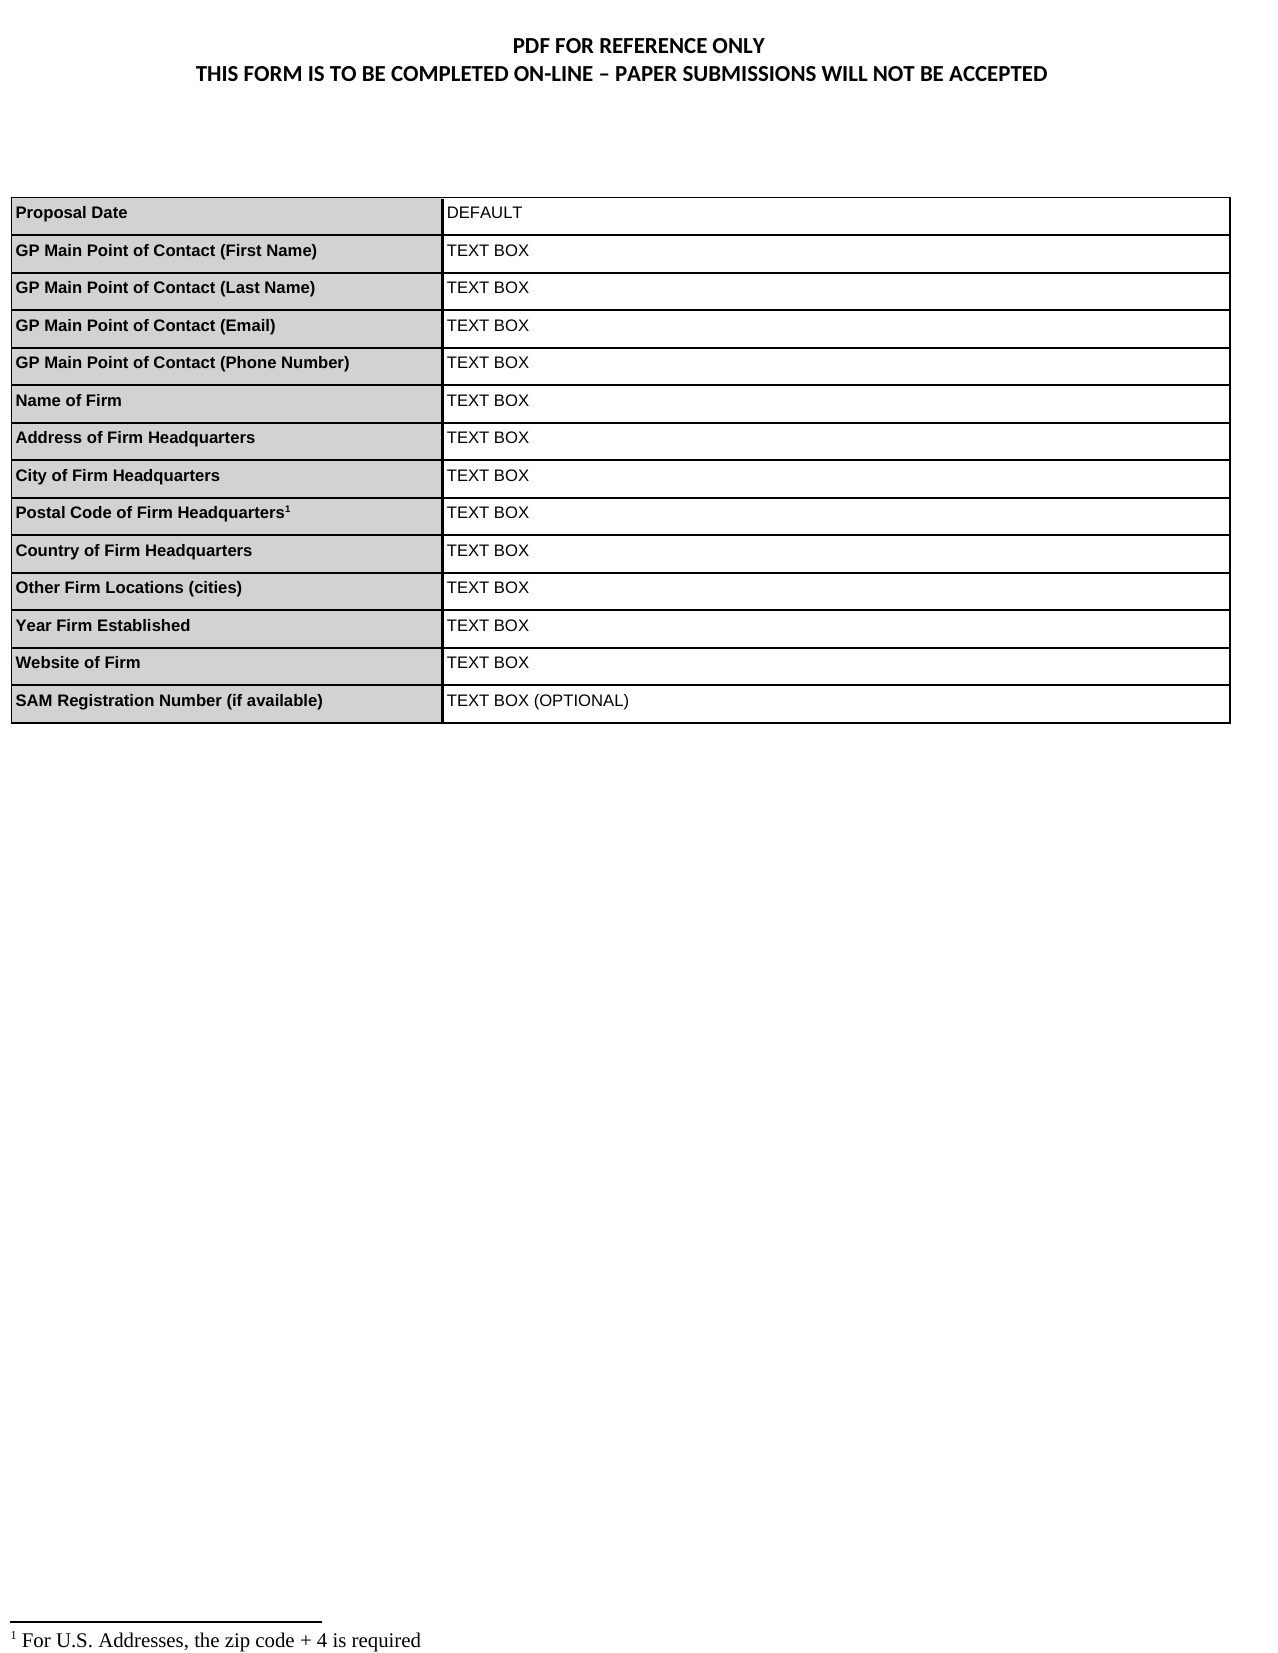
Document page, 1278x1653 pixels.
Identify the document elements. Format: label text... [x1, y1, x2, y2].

table_cell TEXT BOX [444, 536, 1229, 572]
table_header Proposal Date [12, 198, 442, 234]
table_cell GP Main Point of Contact (First Name) [12, 236, 441, 272]
table_cell Address of Firm Headquarters [12, 424, 441, 459]
table_cell TEXT BOX [444, 386, 1229, 422]
table_cell TEXT BOX [444, 274, 1229, 309]
table_header DEFAULT [444, 198, 1229, 234]
table_cell SAM Registration Number (if available) [12, 686, 441, 722]
table_cell TEXT BOX [444, 461, 1229, 497]
table_cell TEXT BOX [444, 499, 1229, 534]
table_cell Other Firm Locations (cities) [12, 574, 441, 609]
table_cell City of Firm Headquarters [12, 461, 441, 497]
table_cell TEXT BOX [444, 349, 1229, 384]
table_cell Year Firm Established [12, 611, 441, 647]
table_cell Name of Firm [12, 386, 441, 422]
table_cell TEXT BOX [444, 424, 1229, 459]
table_cell Postal Code of Firm Headquarters [12, 499, 441, 534]
table_cell TEXT BOX [444, 236, 1229, 272]
table_cell TEXT BOX (OPTIONAL) [444, 686, 1229, 722]
table_cell GP Main Point of Contact (Last Name) [12, 274, 441, 309]
table_cell TEXT BOX [444, 611, 1229, 647]
table_cell TEXT BOX [444, 574, 1229, 609]
table_cell Country of Firm Headquarters [12, 536, 441, 572]
table_cell TEXT BOX [444, 649, 1229, 684]
table_cell GP Main Point of Contact (Phone Number) [12, 349, 441, 384]
table_cell TEXT BOX [444, 311, 1229, 347]
table_cell GP Main Point of Contact (Email) [12, 311, 441, 347]
table_cell Website of Firm [12, 649, 441, 684]
